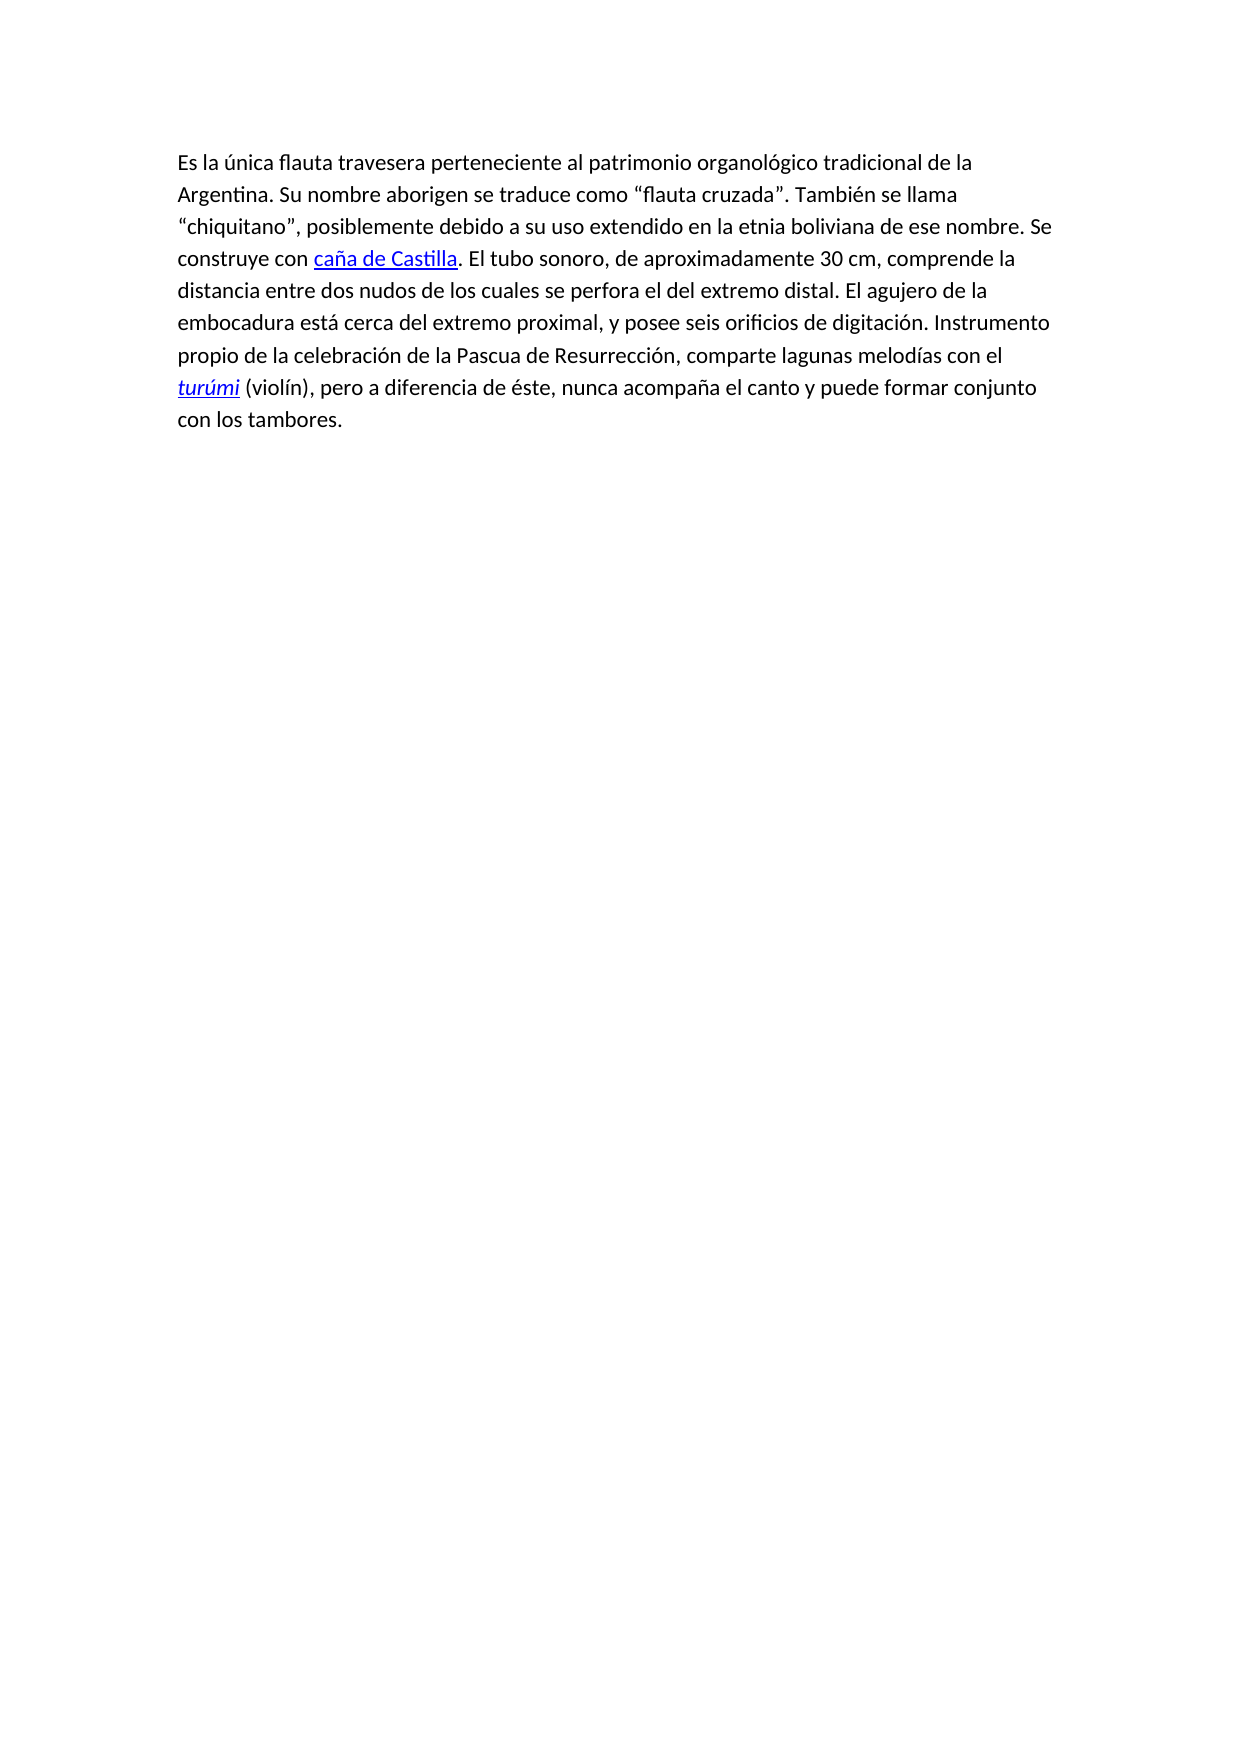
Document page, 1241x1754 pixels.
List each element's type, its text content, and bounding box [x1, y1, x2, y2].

text Es la única flauta travesera perteneciente al patrimonio organológico tradicional de la Argentina. Su nombre aborigen se traduce como “flauta cruzada”. También se llama “chiquitano”, posiblemente debido a su uso extendido en la etnia boliviana de ese nombre. Se construye con caña de Castilla. El tubo sonoro, de aproximadamente 30 cm, comprende la distancia entre dos nudos de los cuales se perfora el del extremo distal. El agujero de la embocadura está cerca del extremo proximal, y posee seis orificios de digitación. Instrumento propio de la celebración de la Pascua de Resurrección, comparte lagunas melodías con el turúmi (violín), pero a diferencia de éste, nunca acompaña el canto y puede formar conjunto con los tambores. [177, 148, 1063, 433]
